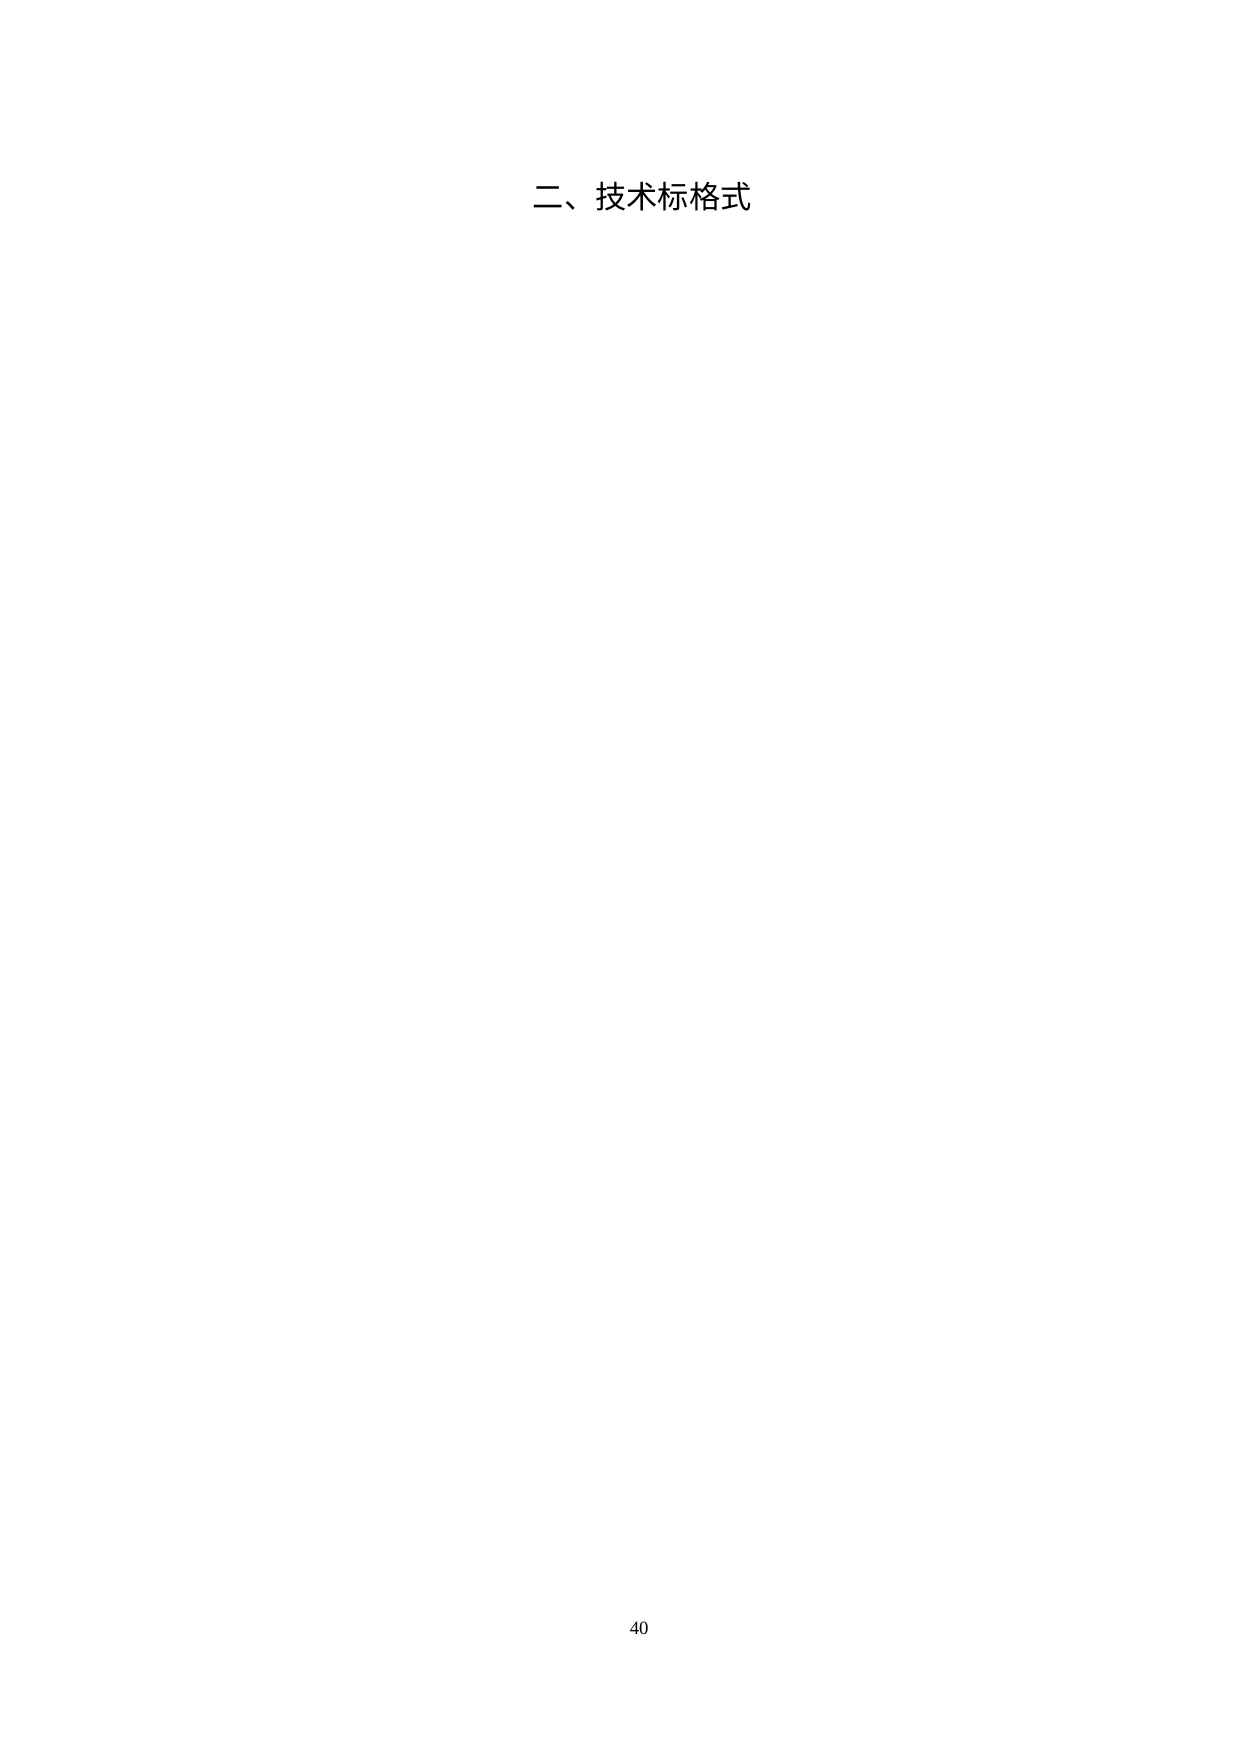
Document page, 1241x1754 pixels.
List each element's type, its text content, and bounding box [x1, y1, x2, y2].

subtitle 二、技术标格式 [231, 162, 1053, 227]
